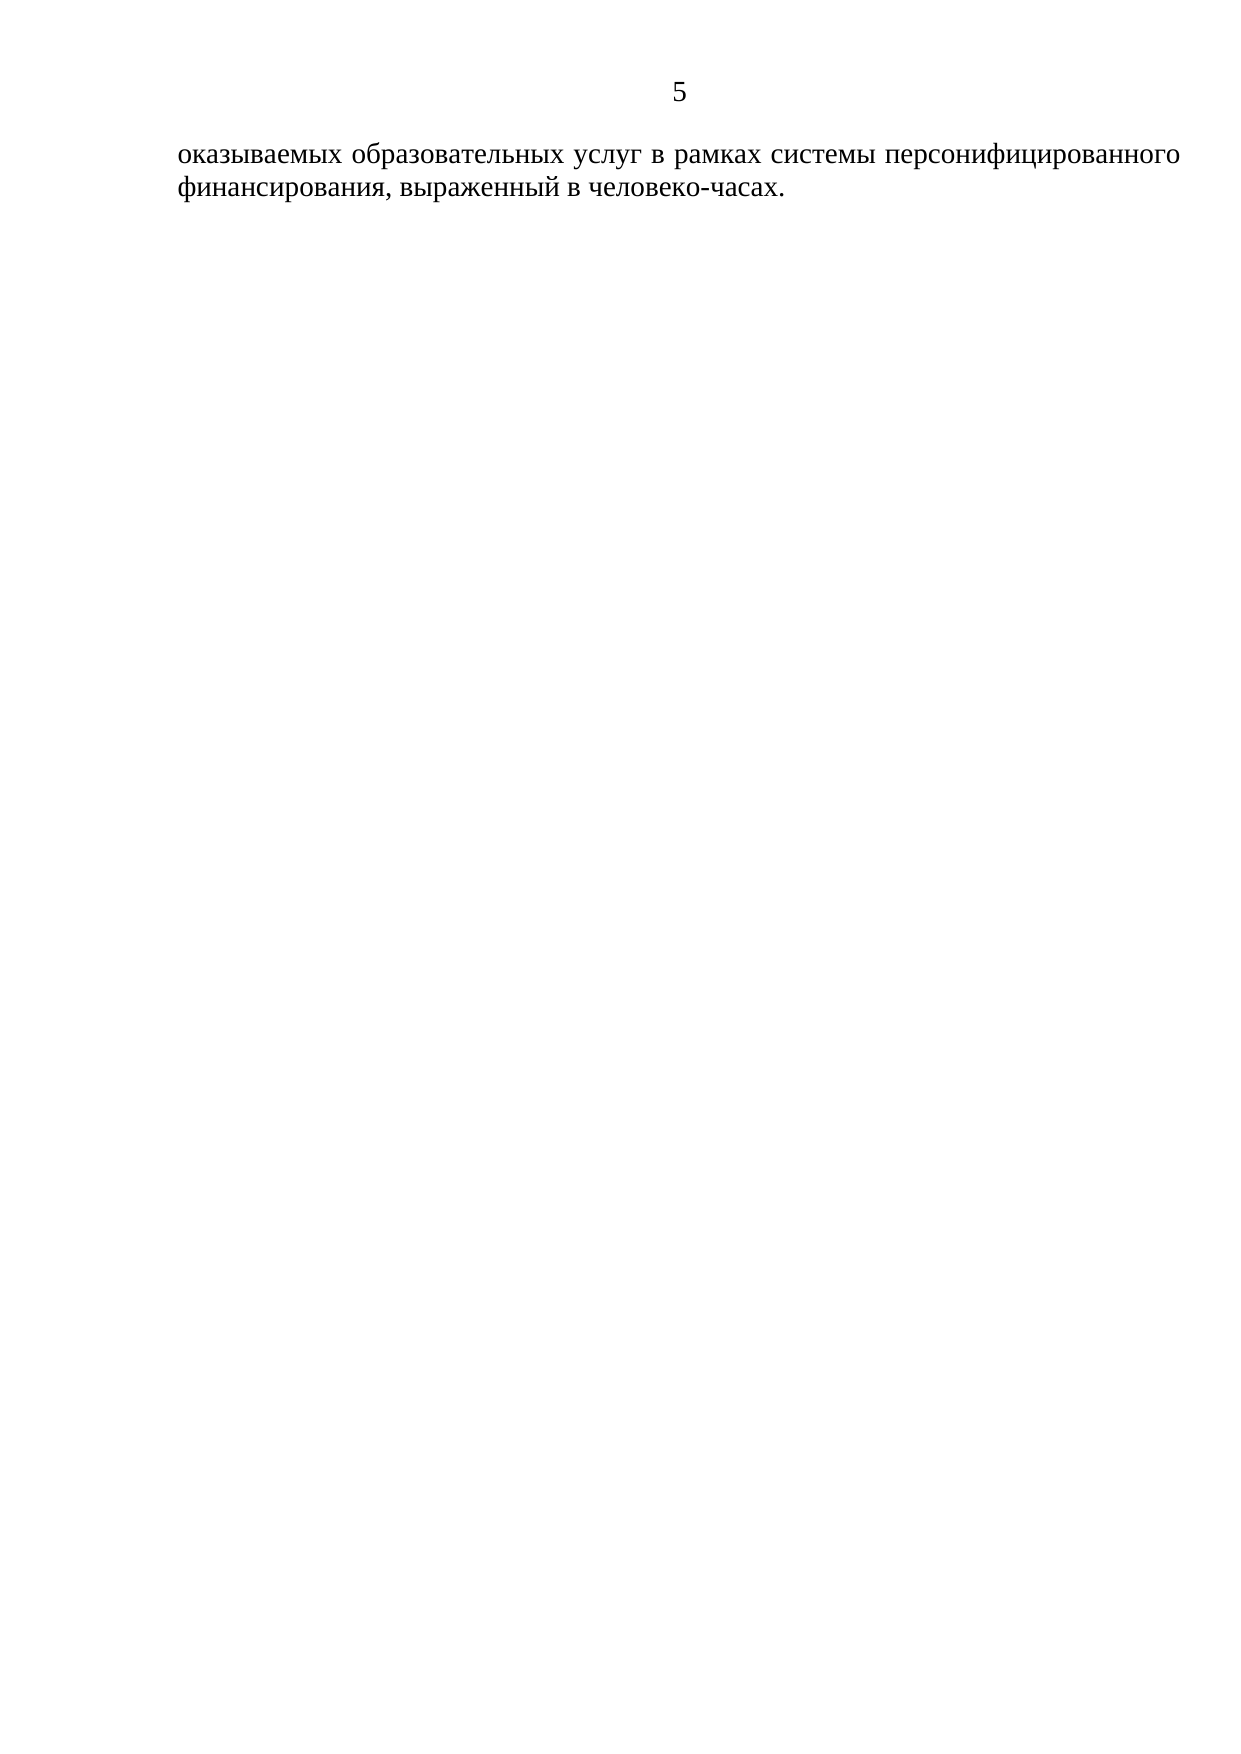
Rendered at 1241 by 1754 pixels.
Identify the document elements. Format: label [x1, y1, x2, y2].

list [177, 136, 1181, 203]
